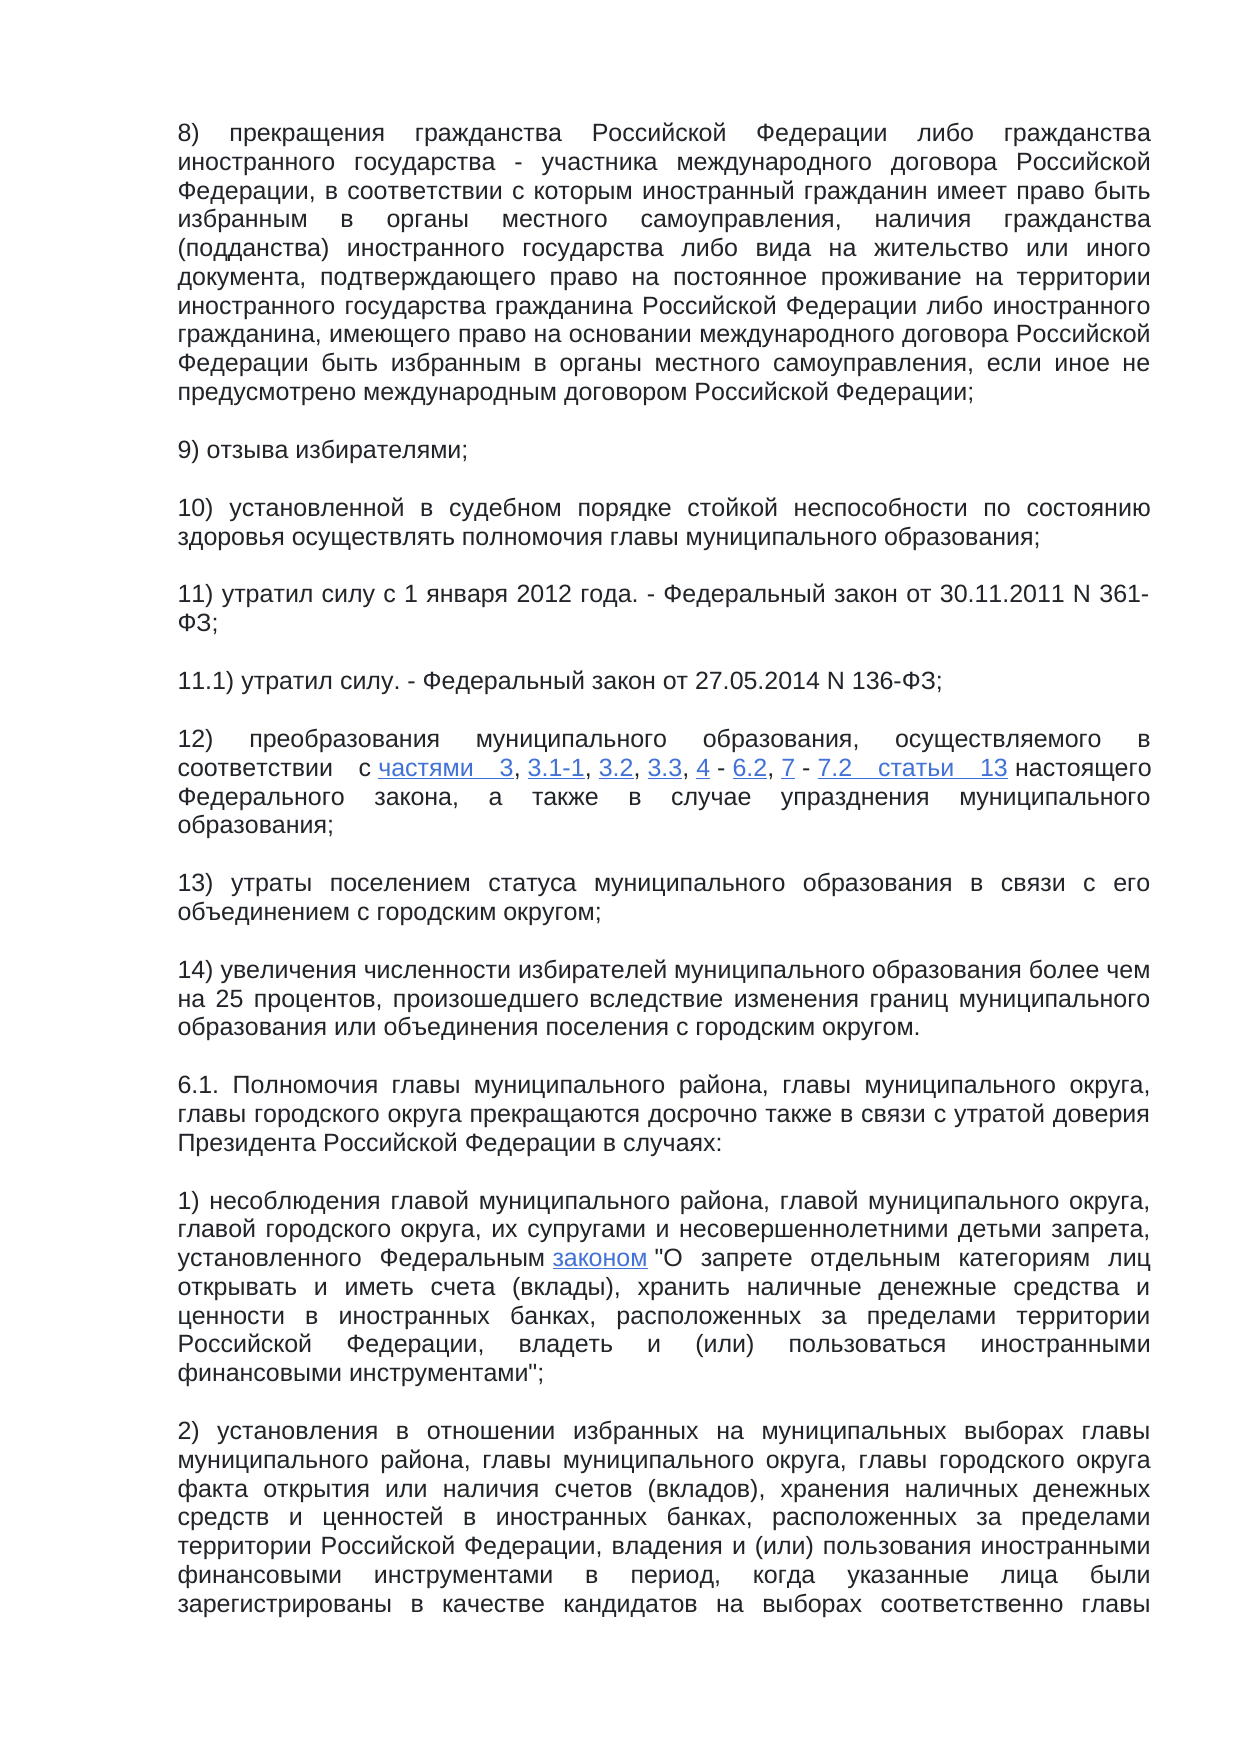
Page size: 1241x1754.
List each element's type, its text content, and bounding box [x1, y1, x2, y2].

text 9) отзыва избирателями; [177, 435, 1152, 463]
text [177, 1416, 1152, 1617]
text 14) увеличения численности избирателей муниципального образования более чем на 25 процентов, произошедшего вследствие изменения границ муниципального образования или объединения поселения с городским округом. [177, 955, 1152, 1041]
text 6.1. Полномочия главы муниципального района, главы муниципального округа, главы городского округа прекращаются досрочно также в связи с утратой доверия Президента Российской Федерации в случаях: [177, 1070, 1152, 1156]
text 13) утраты поселением статуса муниципального образования в связи с его объединением с городским округом; [177, 868, 1152, 926]
text 12) преобразования муниципального образования, осуществляемого в соответствии с частями 3, 3.1-1, 3.2, 3.3, 4 - 6.2, 7 - 7.2 статьи 13 настоящего Федерального закона, а также в случае упразднения муниципального образования; [177, 724, 1152, 839]
text 11) утратил силу с 1 января 2012 года. - Федеральный закон от 30.11.2011 N 361-ФЗ; [177, 579, 1152, 637]
text 11.1) утратил силу. - Федеральный закон от 27.05.2014 N 136-ФЗ; [177, 666, 1152, 695]
text 8) прекращения гражданства Российской Федерации либо гражданства иностранного государства - участника международного договора Российской Федерации, в соответствии с которым иностранный гражданин имеет право быть избранным в органы местного самоуправления, наличия гражданства (подданства) иностранного государства либо вида на жительство или иного документа, подтверждающего право на постоянное проживание на территории иностранного государства гражданина Российской Федерации либо иностранного гражданина, имеющего право на основании международного договора Российской Федерации быть избранным в органы местного самоуправления, если иное не предусмотрено международным договором Российской Федерации; [177, 118, 1152, 406]
text 1) несоблюдения главой муниципального района, главой муниципального округа, главой городского округа, их супругами и несовершеннолетними детьми запрета, установленного Федеральным законом "О запрете отдельным категориям лиц открывать и иметь счета (вклады), хранить наличные денежные средства и ценности в иностранных банках, расположенных за пределами территории Российской Федерации, владеть и (или) пользоваться иностранными финансовыми инструментами"; [177, 1186, 1152, 1387]
text 10) установленной в судебном порядке стойкой неспособности по состоянию здоровья осуществлять полномочия главы муниципального образования; [177, 493, 1152, 550]
